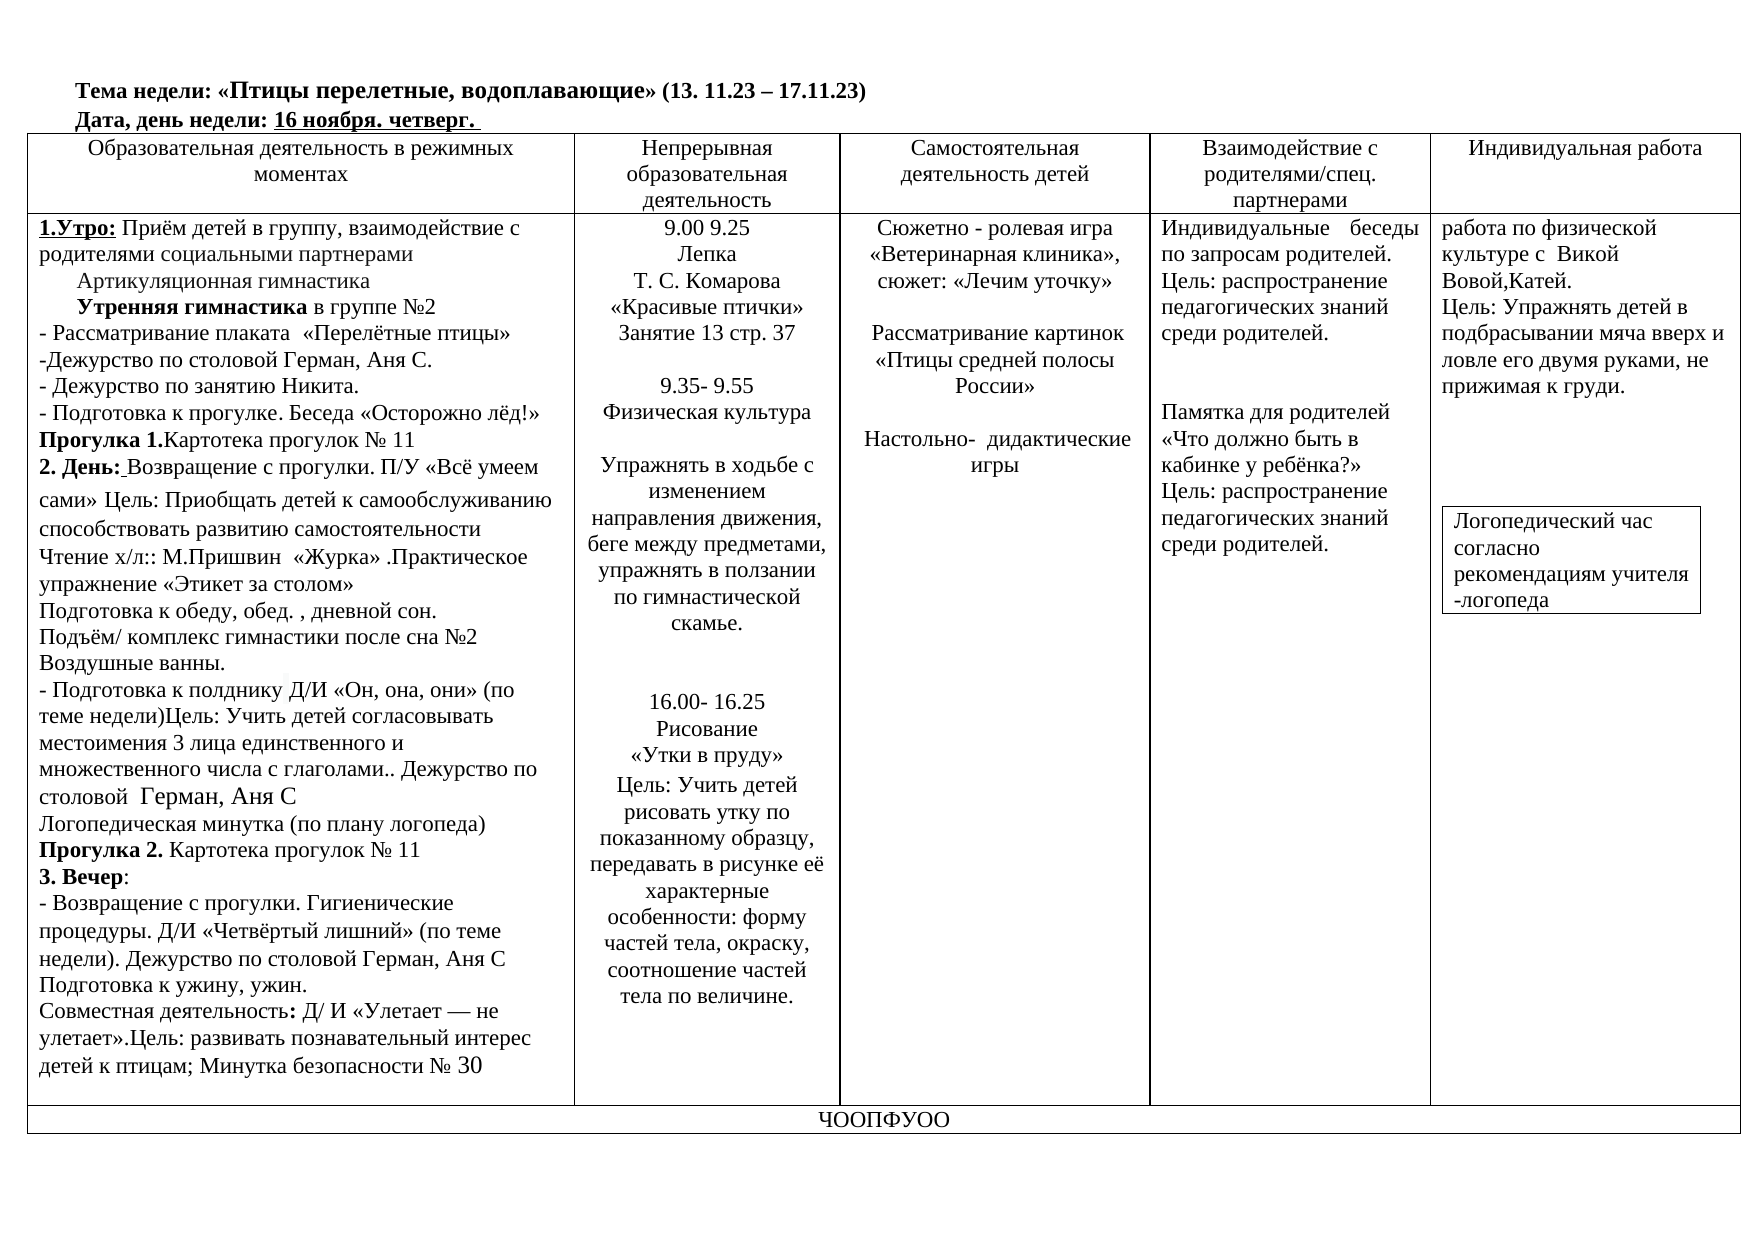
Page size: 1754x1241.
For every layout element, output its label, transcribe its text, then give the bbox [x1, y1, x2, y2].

table_cell 1.Утро: Приём детей в группу, взаимодействие с родителями социальными партнерами Артикуляционная гимнастика Утренняя гимнастика в группе №2 - Рассматривание плаката «Перелётные птицы» -Дежурство по столовой Герман, Аня С. - Дежурство по занятию Никита. - Подготовка к прогулке. Беседа «Осторожно лёд!» Прогулка 1.Картотека прогулок № 11 2. День: Возвращение с прогулки. П/У «Всё умеем сами» Цель: Приобщать детей к самообслуживанию способствовать развитию самостоятельности Чтение х/л:: М.Пришвин «Журка» .Практическое упражнение «Этикет за столом» Подготовка к обеду, обед. , дневной сон. Подъём/ комплекс гимнастики после сна №2 Воздушные ванны. - Подготовка к полднику Д/И «Он, она, они» (по теме недели)Цель: Учить детей согласовывать местоимения 3 лица единственного и множественного числа с глаголами.. Дежурство по столовой Герман, Аня С Логопедическая минутка (по плану логопеда) Прогулка 2. Картотека прогулок № 11 3. Вечер: - Возвращение с прогулки. Гигиенические процедуры. Д/И «Четвёртый лишний» (по теме недели). Дежурство по столовой Герман, Аня С Подготовка к ужину, ужин. Совместная деятельность: Д/ И «Улетает — не улетает».Цель: развивать познавательный интерес детей к птицам; Минутка безопасности № 30 [28, 214, 574, 1105]
table_cell работа по физической культуре с Викой Вовой,Катей. Цель: Упражнять детей в подбрасывании мяча вверх и ловле его двумя руками, не прижимая к груди. [1431, 214, 1740, 1105]
text Дата, день недели: 16 ноября. четверг. [75, 104, 1679, 132]
table_header Образовательная деятельность в режимных моментах [28, 134, 574, 213]
table_header Индивидуальная работа [1431, 134, 1740, 213]
table_header Взаимодействие с родителями/спец. партнерами [1151, 134, 1430, 213]
text Тема недели: «Птицы перелетные, водоплавающие» (13. 11.23 – 17.11.23) [75, 75, 1679, 104]
table_cell Сюжетно - ролевая игра «Ветеринарная клиника», сюжет: «Лечим уточку» Рассматривание картинок «Птицы средней полосы России» Настольно- дидактические игры [841, 214, 1149, 1105]
table_cell Индивидуальные беседы по запросам родителей. Цель: распространение педагогических знаний среди родителей. Памятка для родителей «Что должно быть в кабинке у ребёнка?» Цель: распространение педагогических знаний среди родителей. [1151, 214, 1430, 1105]
table_cell 9.00 9.25 Лепка Т. С. Комарова «Красивые птички» Занятие 13 стр. 37 9.35- 9.55 Физическая культура Упражнять в ходьбе с изменением направления движения, беге между предметами, упражнять в ползании по гимнастической скамье. 16.00- 16.25 Рисование «Утки в пруду» Цель: Учить детей рисовать утку по показанному образцу, передавать в рисунке её характерные особенности: форму частей тела, окраску, соотношение частей тела по величине. [575, 214, 839, 1105]
table_cell ЧООПФУОО [28, 1106, 1740, 1133]
table_header Самостоятельная деятельность детей [841, 134, 1149, 213]
table_header Непрерывная образовательная деятельность [575, 134, 839, 213]
